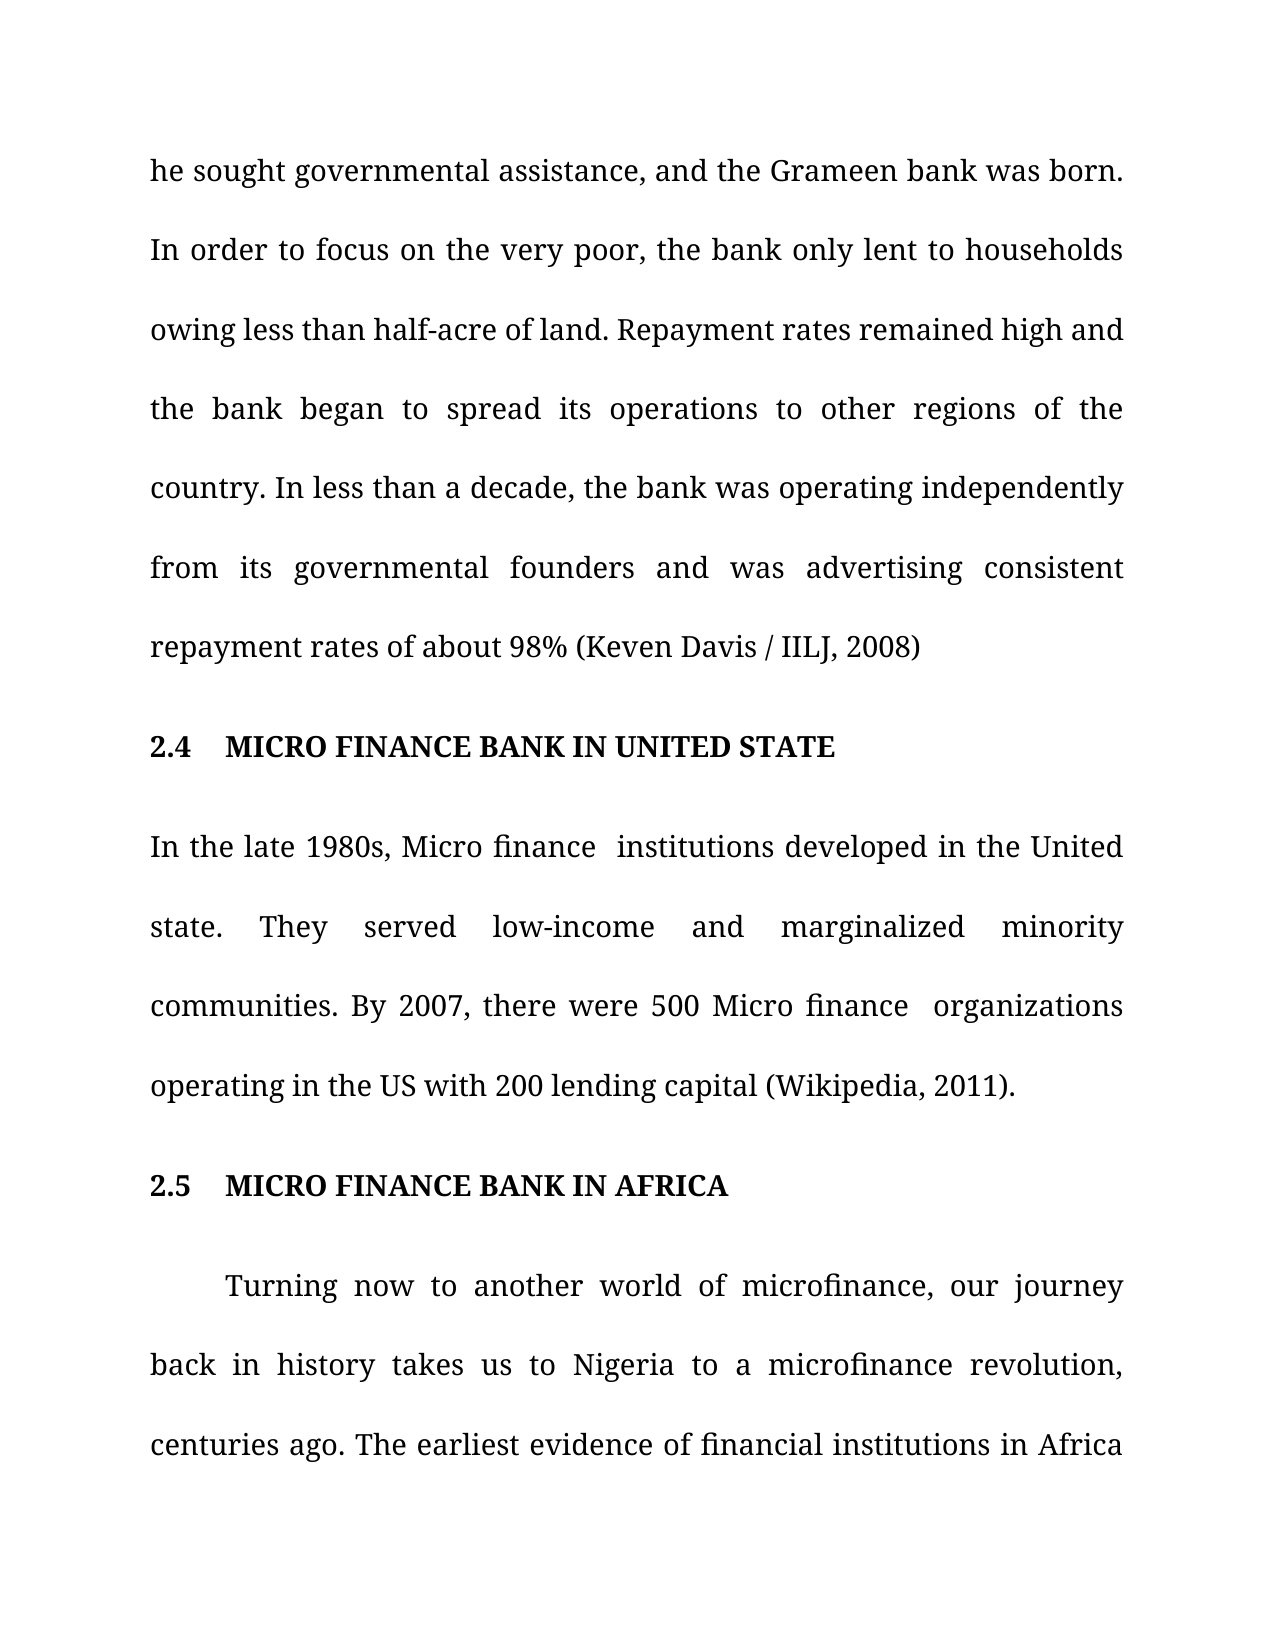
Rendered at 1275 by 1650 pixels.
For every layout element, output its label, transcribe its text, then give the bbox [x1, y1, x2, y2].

text In the late 1980s, Micro finance institutions developed in the United state. They served low-income and marginalized minority communities. By 2007, there were 500 Micro finance organizations operating in the US with 200 lending capital (Wikipedia, 2011). [150, 827, 1125, 1104]
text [150, 1265, 1125, 1464]
text 2.4 MICRO FINANCE BANK IN UNITED STATE [150, 726, 1125, 766]
text 2.5 MICRO FINANCE BANK IN AFRICA [150, 1165, 1125, 1205]
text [150, 150, 1125, 666]
